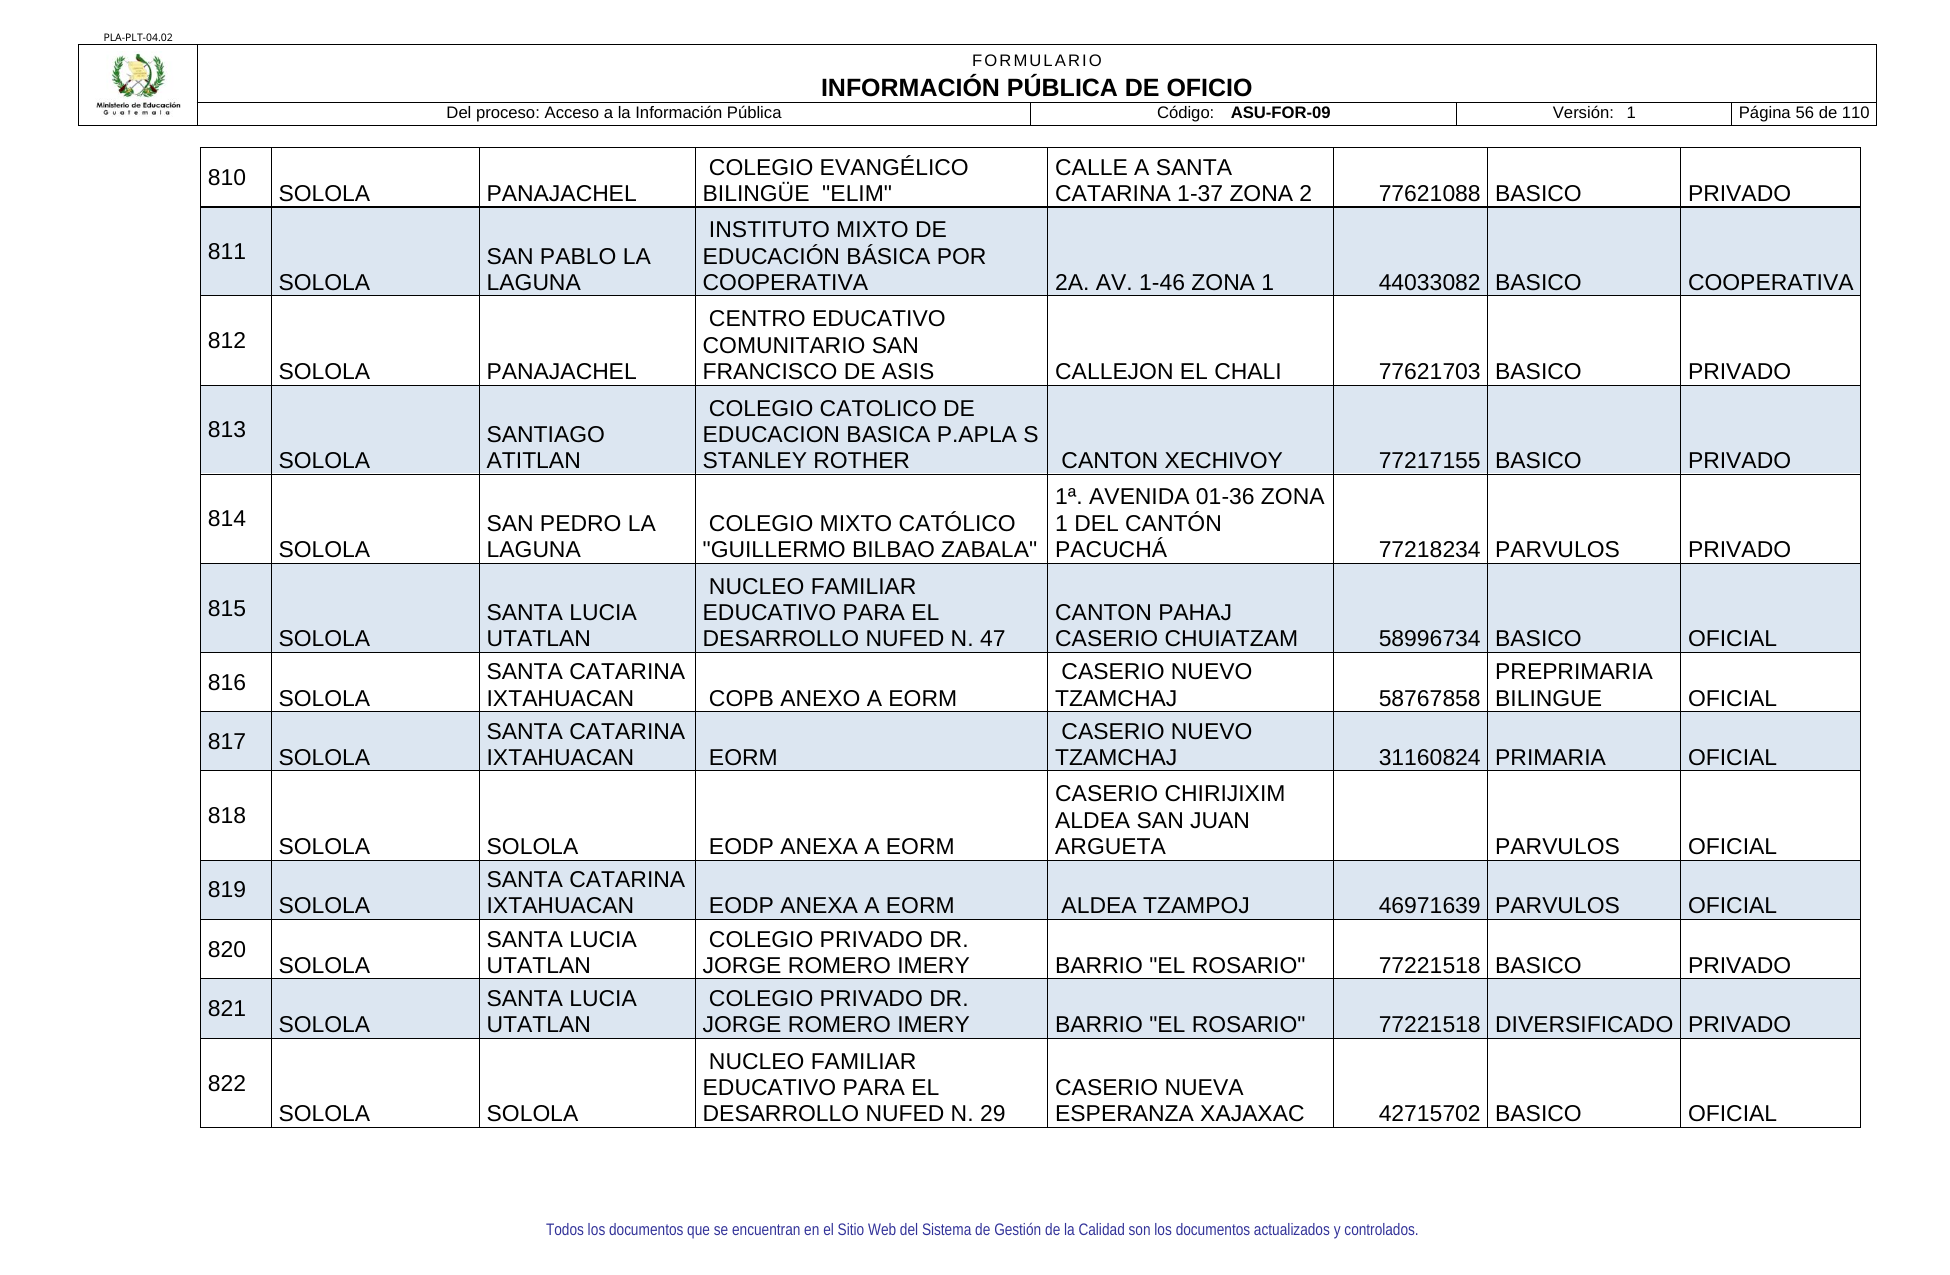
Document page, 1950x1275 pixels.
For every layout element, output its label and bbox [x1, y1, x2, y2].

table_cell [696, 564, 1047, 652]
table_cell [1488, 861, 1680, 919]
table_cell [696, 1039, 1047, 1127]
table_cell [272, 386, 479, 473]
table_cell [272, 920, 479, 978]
picture [95, 51, 181, 117]
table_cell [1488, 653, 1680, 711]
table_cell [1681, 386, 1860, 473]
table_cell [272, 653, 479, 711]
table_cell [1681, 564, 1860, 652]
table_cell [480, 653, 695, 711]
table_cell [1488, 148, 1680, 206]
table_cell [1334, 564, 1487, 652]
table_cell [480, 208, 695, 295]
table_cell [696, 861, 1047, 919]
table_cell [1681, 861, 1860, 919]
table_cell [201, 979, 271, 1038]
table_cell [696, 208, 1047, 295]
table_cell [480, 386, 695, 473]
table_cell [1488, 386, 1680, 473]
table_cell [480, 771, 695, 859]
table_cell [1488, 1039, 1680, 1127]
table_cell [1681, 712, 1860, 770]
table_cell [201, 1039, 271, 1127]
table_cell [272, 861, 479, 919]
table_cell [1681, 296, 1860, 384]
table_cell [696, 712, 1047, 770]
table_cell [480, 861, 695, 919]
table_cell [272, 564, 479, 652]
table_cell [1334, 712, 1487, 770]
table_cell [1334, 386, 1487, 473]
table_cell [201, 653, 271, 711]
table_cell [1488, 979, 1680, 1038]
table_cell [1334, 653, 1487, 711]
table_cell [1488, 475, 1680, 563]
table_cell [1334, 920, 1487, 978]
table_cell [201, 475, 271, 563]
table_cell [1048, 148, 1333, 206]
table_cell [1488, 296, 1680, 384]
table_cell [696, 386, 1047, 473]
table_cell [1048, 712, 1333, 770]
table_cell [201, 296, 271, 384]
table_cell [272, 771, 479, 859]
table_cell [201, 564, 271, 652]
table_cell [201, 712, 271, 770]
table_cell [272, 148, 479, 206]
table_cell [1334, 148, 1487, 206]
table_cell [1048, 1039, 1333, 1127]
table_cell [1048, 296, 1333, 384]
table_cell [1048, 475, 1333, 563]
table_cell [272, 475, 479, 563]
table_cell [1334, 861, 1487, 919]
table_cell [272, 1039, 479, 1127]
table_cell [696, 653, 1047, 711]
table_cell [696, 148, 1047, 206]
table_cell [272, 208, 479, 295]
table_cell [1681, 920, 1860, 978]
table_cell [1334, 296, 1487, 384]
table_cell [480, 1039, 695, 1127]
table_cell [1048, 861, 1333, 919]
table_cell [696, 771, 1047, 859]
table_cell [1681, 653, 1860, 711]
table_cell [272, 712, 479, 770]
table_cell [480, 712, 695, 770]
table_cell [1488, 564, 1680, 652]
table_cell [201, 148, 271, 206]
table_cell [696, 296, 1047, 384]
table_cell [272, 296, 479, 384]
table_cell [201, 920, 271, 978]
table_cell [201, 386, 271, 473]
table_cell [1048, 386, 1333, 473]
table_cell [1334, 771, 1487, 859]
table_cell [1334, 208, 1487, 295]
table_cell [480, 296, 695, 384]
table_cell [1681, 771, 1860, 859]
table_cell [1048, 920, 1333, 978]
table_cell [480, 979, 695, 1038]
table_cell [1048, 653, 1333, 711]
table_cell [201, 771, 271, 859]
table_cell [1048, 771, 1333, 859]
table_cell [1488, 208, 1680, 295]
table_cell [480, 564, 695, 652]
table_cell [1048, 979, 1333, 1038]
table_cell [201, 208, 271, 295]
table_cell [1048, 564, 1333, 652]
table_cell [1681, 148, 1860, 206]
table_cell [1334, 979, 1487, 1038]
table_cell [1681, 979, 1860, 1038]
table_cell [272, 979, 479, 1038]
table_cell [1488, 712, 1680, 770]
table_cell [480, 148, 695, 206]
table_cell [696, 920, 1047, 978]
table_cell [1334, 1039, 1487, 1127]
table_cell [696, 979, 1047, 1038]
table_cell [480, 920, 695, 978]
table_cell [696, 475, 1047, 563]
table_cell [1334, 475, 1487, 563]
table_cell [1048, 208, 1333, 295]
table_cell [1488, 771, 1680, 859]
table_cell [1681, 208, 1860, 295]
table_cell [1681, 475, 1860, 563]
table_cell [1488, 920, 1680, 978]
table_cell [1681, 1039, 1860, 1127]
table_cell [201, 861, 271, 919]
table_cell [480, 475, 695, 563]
